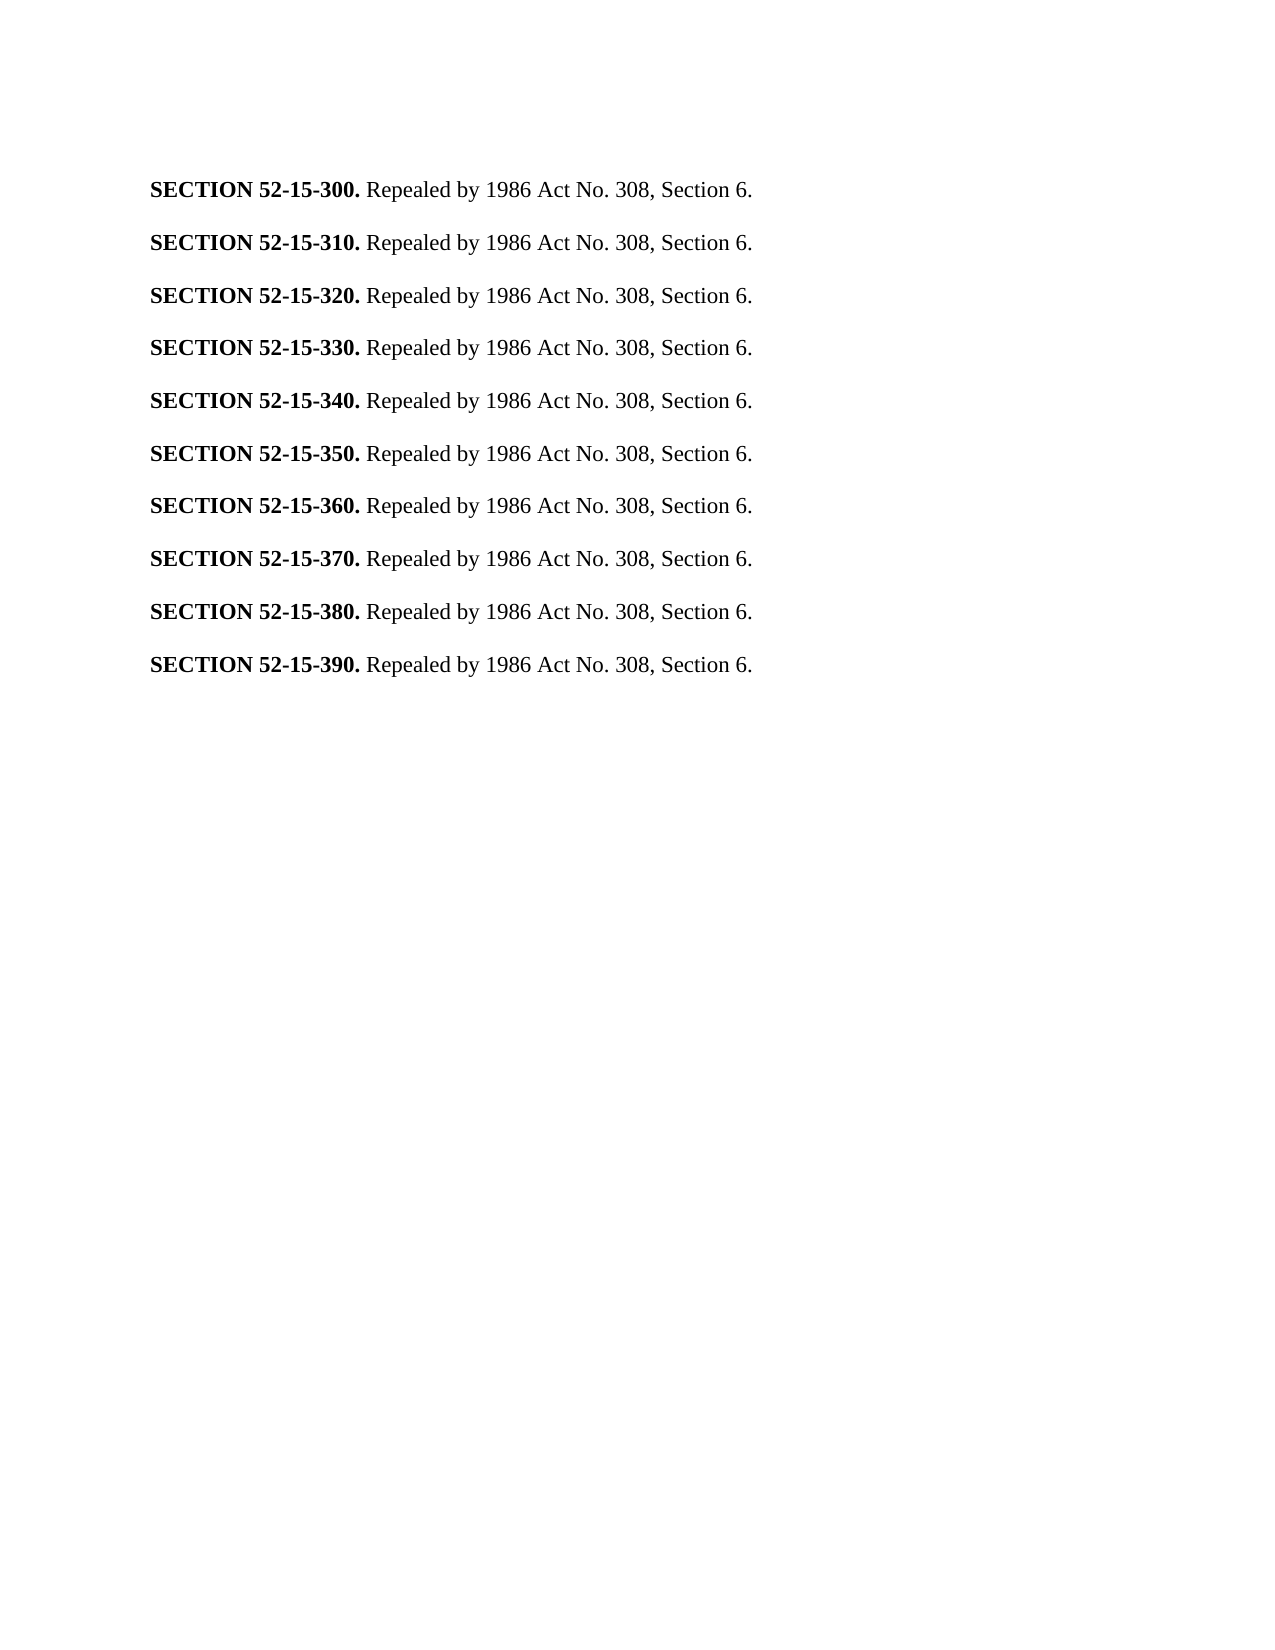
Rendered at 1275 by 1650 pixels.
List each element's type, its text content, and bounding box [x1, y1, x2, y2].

text SECTION 52-15-330. Repealed by 1986 Act No. 308, Section 6. [150, 334, 1125, 361]
text SECTION 52-15-390. Repealed by 1986 Act No. 308, Section 6. [150, 651, 1125, 677]
text SECTION 52-15-350. Repealed by 1986 Act No. 308, Section 6. [150, 440, 1125, 466]
text SECTION 52-15-380. Repealed by 1986 Act No. 308, Section 6. [150, 598, 1125, 624]
text SECTION 52-15-360. Repealed by 1986 Act No. 308, Section 6. [150, 493, 1125, 519]
text SECTION 52-15-370. Repealed by 1986 Act No. 308, Section 6. [150, 545, 1125, 572]
text SECTION 52-15-320. Repealed by 1986 Act No. 308, Section 6. [150, 282, 1125, 308]
text SECTION 52-15-310. Repealed by 1986 Act No. 308, Section 6. [150, 229, 1125, 255]
text SECTION 52-15-300. Repealed by 1986 Act No. 308, Section 6. [150, 176, 1125, 203]
text SECTION 52-15-340. Repealed by 1986 Act No. 308, Section 6. [150, 387, 1125, 413]
